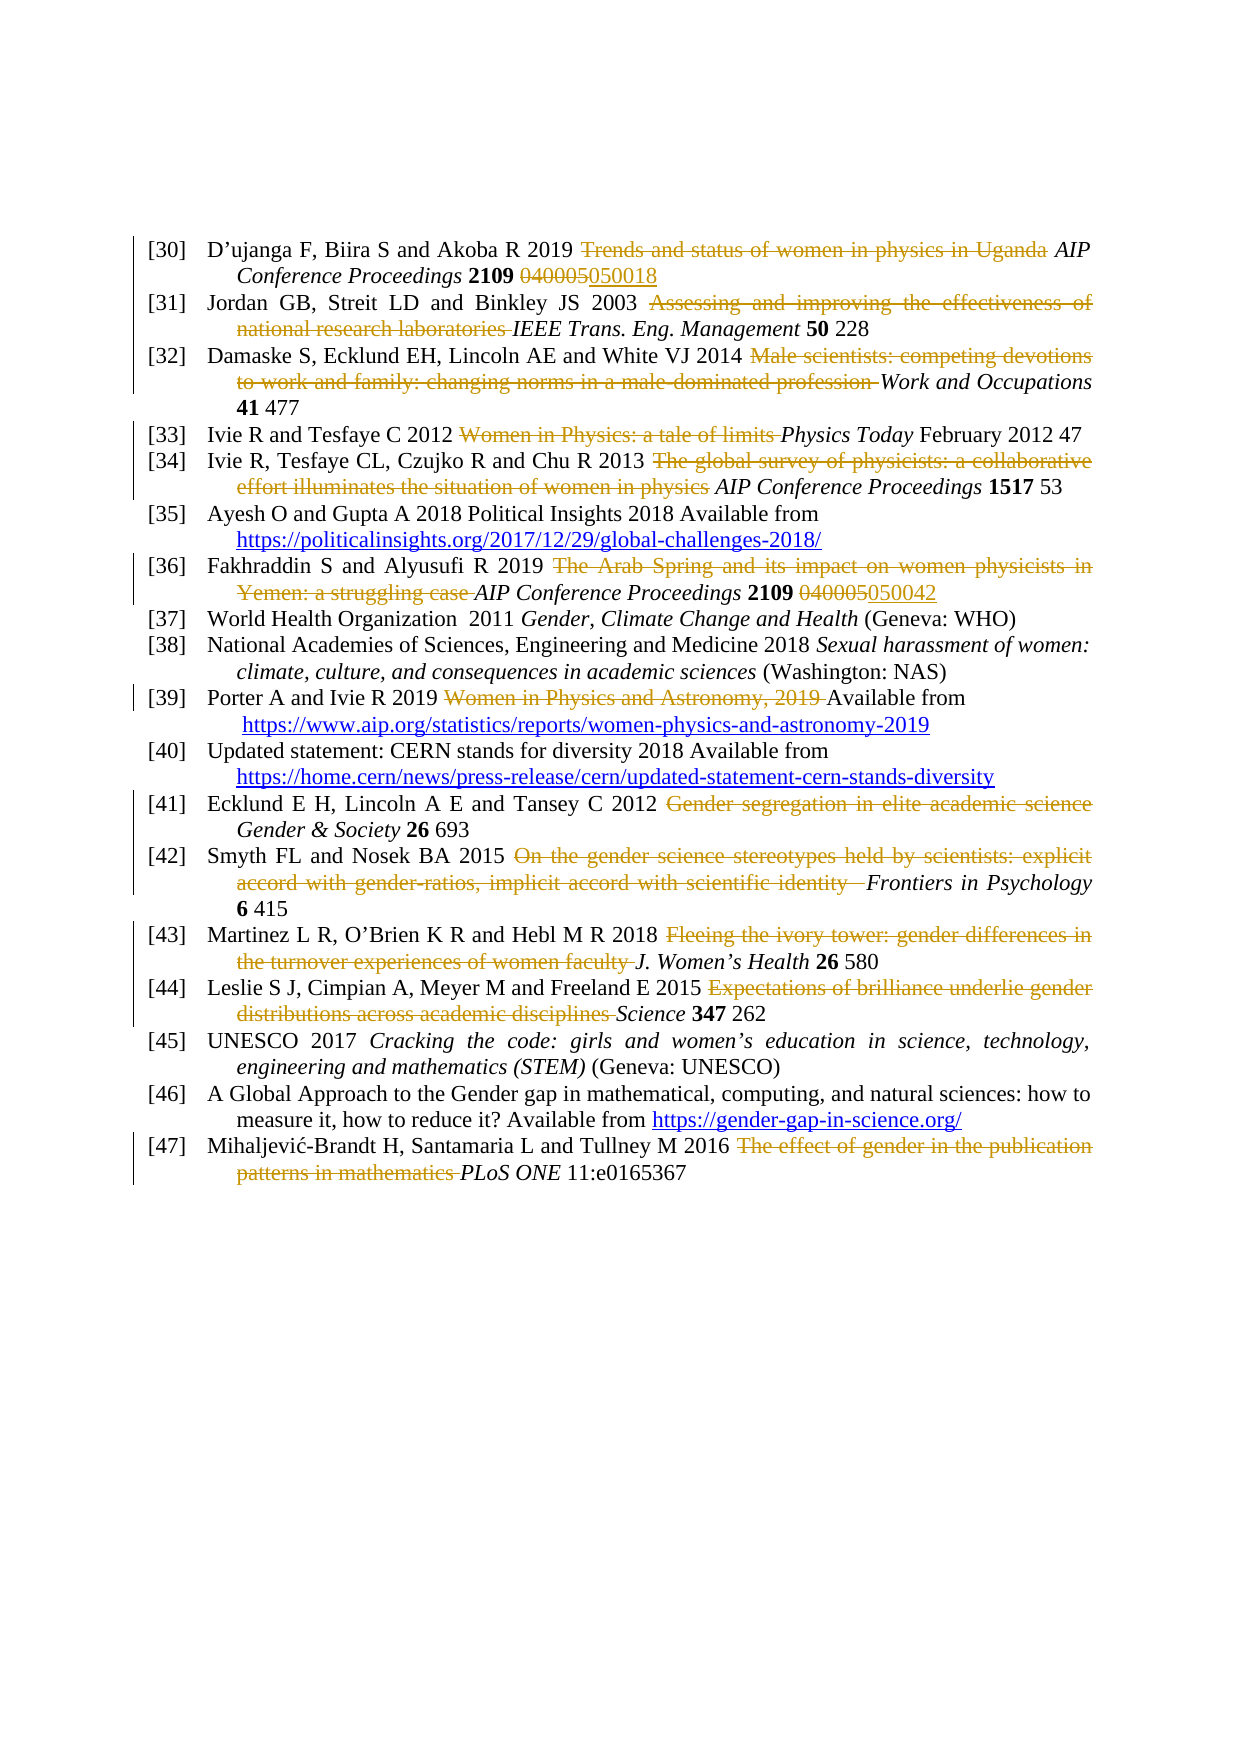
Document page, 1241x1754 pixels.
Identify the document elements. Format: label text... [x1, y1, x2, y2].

list [35] Ayesh O and Gupta A 2018 Political Insights 2018 Available from [148, 500, 1092, 526]
list https://politicalinsights.org/2017/12/29/global-challenges-2018/ [148, 526, 1092, 552]
list [37] World Health Organization 2011 Gender, Climate Change and Health (Geneva: WHO) [148, 605, 1092, 632]
list [31] Jordan GB, Streit LD and Binkley JS 2003 IEEE Trans. Eng. Management 50 228 [148, 289, 1092, 342]
list https://home.cern/news/press-release/cern/updated-statement-cern-stands-diversity [148, 763, 1092, 790]
list [44] Leslie S J, Cimpian A, Meyer M and Freeland E 2015 Science 347 262 [148, 974, 1092, 1027]
list [42] Smyth FL and Nosek BA 2015 Frontiers in Psychology 6 415 [148, 842, 1092, 921]
list [30] D’ujanga F, Biira S and Akoba R 2019 AIP Conference Proceedings 2109 [148, 236, 1092, 289]
list [40] Updated statement: CERN stands for diversity 2018 Available from [148, 737, 1092, 763]
list https://www.aip.org/statistics/reports/women-physics-and-astronomy-2019 [148, 711, 1092, 737]
list [46] A Global Approach to the Gender gap in mathematical, computing, and natural sciences: how to measure it, how to reduce it? Available from https://gender-gap-in-science.org/ [148, 1079, 1092, 1132]
list [38] National Academies of Sciences, Engineering and Medicine 2018 Sexual harassment of women: climate, culture, and consequences in academic sciences (Washington: NAS) [148, 632, 1092, 684]
list [32] Damaske S, Ecklund EH, Lincoln AE and White VJ 2014 Work and Occupations 41 477 [148, 342, 1092, 421]
list [45] UNESCO 2017 Cracking the code: girls and women’s education in science, technology, engineering and mathematics (STEM) (Geneva: UNESCO) [148, 1027, 1092, 1079]
list [36] Fakhraddin S and Alyusufi R 2019 AIP Conference Proceedings 2109 [148, 552, 1092, 605]
list [33] Ivie R and Tesfaye C 2012 Physics Today February 2012 47 [148, 421, 1092, 447]
list [47] Mihaljević-Brandt H, Santamaria L and Tullney M 2016 PLoS ONE 11:e0165367 [148, 1132, 1092, 1185]
list [39] Porter A and Ivie R 2019 Available from [148, 684, 1092, 711]
list [34] Ivie R, Tesfaye CL, Czujko R and Chu R 2013 AIP Conference Proceedings 1517 53 [148, 447, 1092, 500]
list [43] Martinez L R, O’Brien K R and Hebl M R 2018 J. Women’s Health 26 580 [148, 921, 1092, 974]
list [41] Ecklund E H, Lincoln A E and Tansey C 2012 Gender & Society 26 693 [148, 790, 1092, 842]
